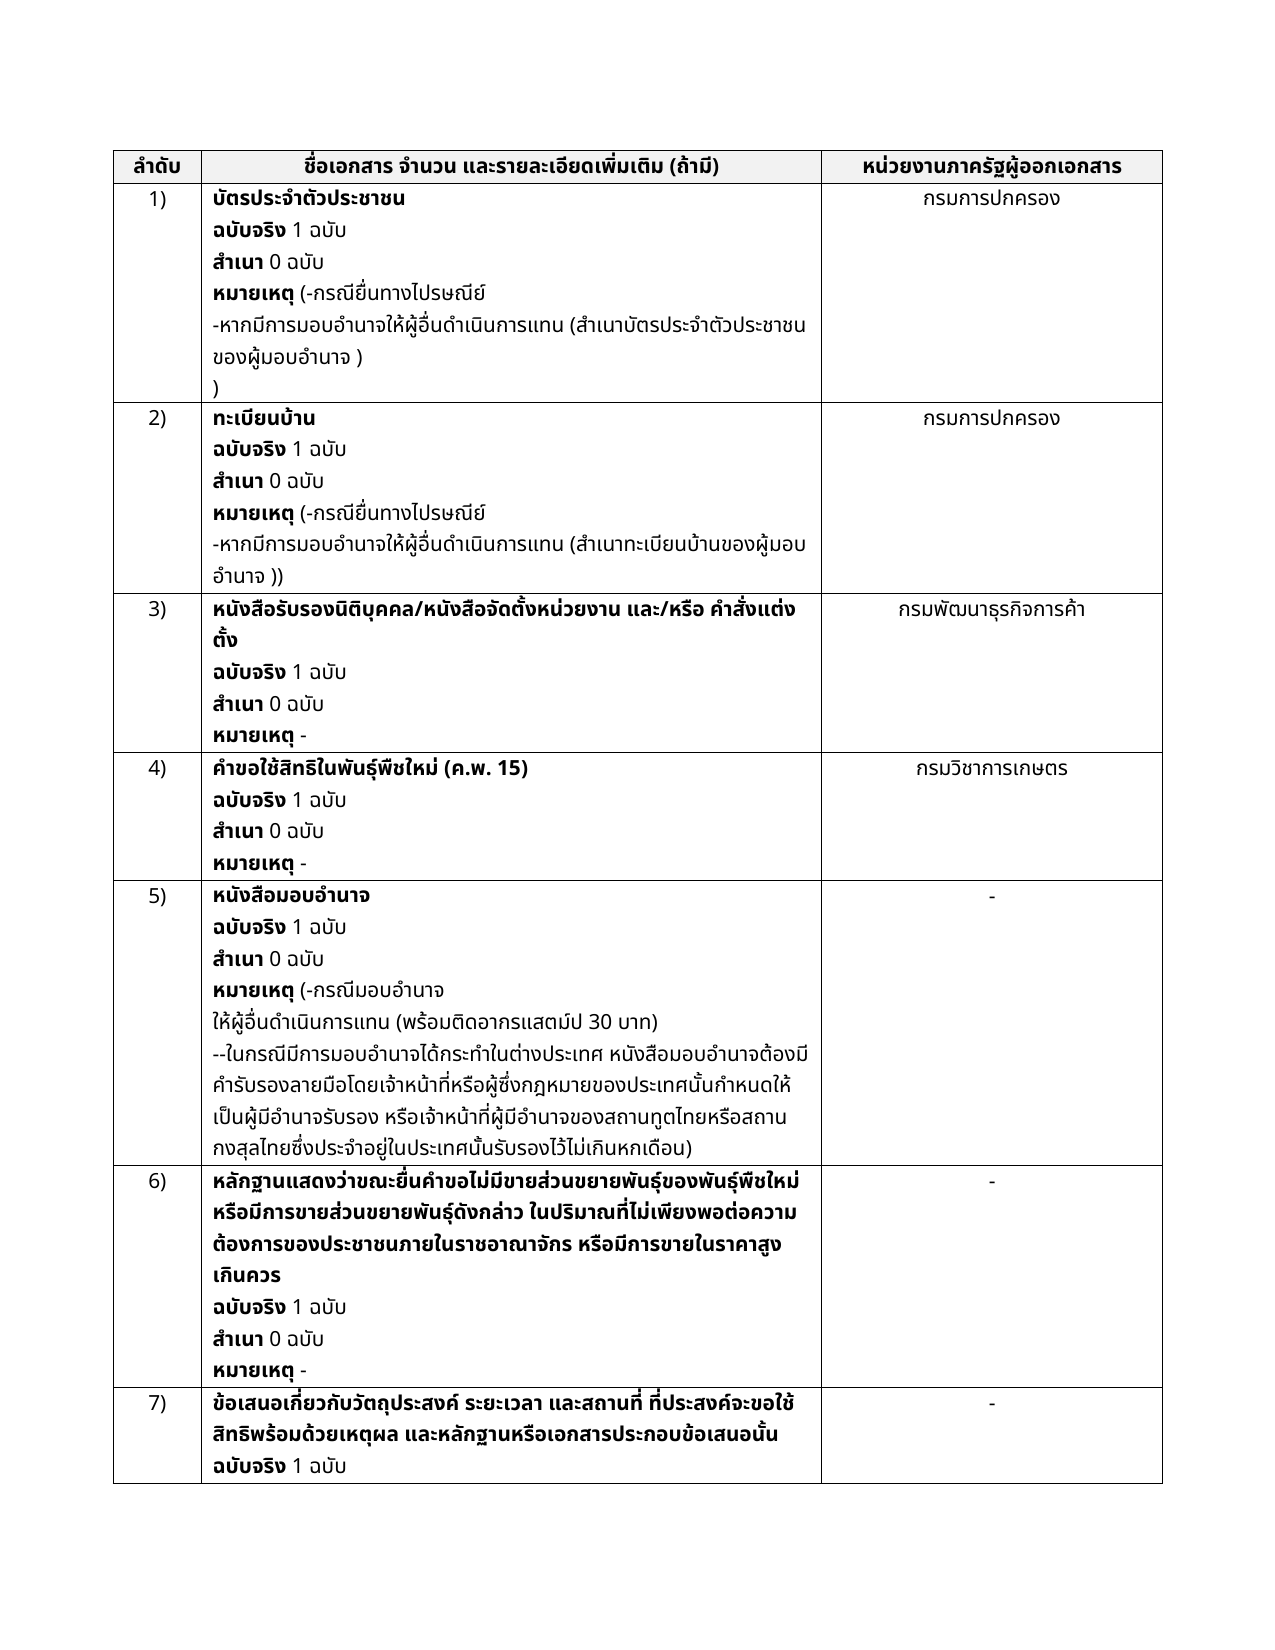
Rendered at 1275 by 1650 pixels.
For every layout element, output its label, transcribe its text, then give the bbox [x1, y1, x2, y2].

table_cell 7) [114, 1388, 201, 1483]
table_cell หนังสือมอบอำนาจ ฉบับจริง 1 ฉบับ สำเนา 0 ฉบับ (-กรณีมอบอำนาจ ให้ผู้อื่นดำเนินการแทน (พร้อมติดอากรแสตม์ป 30 บาท) --ในกรณีมีการมอบอำนาจได้กระทำในต่างประเทศ หนังสือมอบอำนาจต้องมีคำรับรองลายมือโดยเจ้าหน้าที่หรือผู้ซึ่งกฎหมายของประเทศนั้นกำหนดให้เป็นผู้มีอำนาจรับรอง หรือเจ้าหน้าที่ผู้มีอำนาจของสถานทูตไทยหรือสถานกงสุลไทยซึ่งประจำอยู่ในประเทศนั้นรับรองไว้ไม่เกินหกเดือน) [202, 881, 821, 1165]
table_cell 1) [114, 184, 201, 402]
table_cell 5) [114, 881, 201, 1165]
table_cell - [822, 1388, 1162, 1483]
table_cell กรมวิชาการเกษตร [822, 753, 1162, 880]
table_cell - [822, 1166, 1162, 1387]
table_cell หนังสือรับรองนิติบุคคล/หนังสือจัดตั้งหน่วยงาน และ/หรือ คำสั่งแต่งตั้ง ฉบับจริง 1 ฉบับ สำเนา 0 ฉบับ - [202, 594, 821, 752]
table_cell หลักฐานแสดงว่าขณะยื่นคำขอไม่มีขายส่วนขยายพันธุ์ของพันธุ์พืชใหม่ หรือมีการขายส่วนขยายพันธุ์ดังกล่าว ในปริมาณที่ไม่เพียงพอต่อความต้องการของประชาชนภายในราชอาณาจักร หรือมีการขายในราคาสูงเกินควร ฉบับจริง 1 ฉบับ สำเนา 0 ฉบับ - [202, 1166, 821, 1387]
table_cell บัตรประจำตัวประชาชน ฉบับจริง 1 ฉบับ สำเนา 0 ฉบับ (-กรณียื่นทางไปรษณีย์ -หากมีการมอบอำนาจให้ผู้อื่นดำเนินการแทน (สำเนาบัตรประจำตัวประชาชนของผู้มอบอำนาจ ) ) [202, 184, 821, 402]
table_header ลำดับ [114, 151, 201, 183]
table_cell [202, 1388, 821, 1483]
table_cell กรมการปกครอง [822, 403, 1162, 593]
table_cell 6) [114, 1166, 201, 1387]
table_cell - [822, 881, 1162, 1165]
table_header ชื่อเอกสาร จำนวน และรายละเอียดเพิ่มเติม (ถ้ามี) [202, 151, 821, 183]
table_cell คำขอใช้สิทธิในพันธุ์พืชใหม่ (ค.พ. 15) ฉบับจริง 1 ฉบับ สำเนา 0 ฉบับ - [202, 753, 821, 880]
table_cell 2) [114, 403, 201, 593]
table_cell 4) [114, 753, 201, 880]
table_cell 3) [114, 594, 201, 752]
table_cell กรมพัฒนาธุรกิจการค้า [822, 594, 1162, 752]
table_cell กรมการปกครอง [822, 184, 1162, 402]
table_cell ทะเบียนบ้าน ฉบับจริง 1 ฉบับ สำเนา 0 ฉบับ (-กรณียื่นทางไปรษณีย์ -หากมีการมอบอำนาจให้ผู้อื่นดำเนินการแทน (สำเนาทะเบียนบ้านของผู้มอบอำนาจ )) [202, 403, 821, 593]
table_header หน่วยงานภาครัฐผู้ออกเอกสาร [822, 151, 1162, 183]
